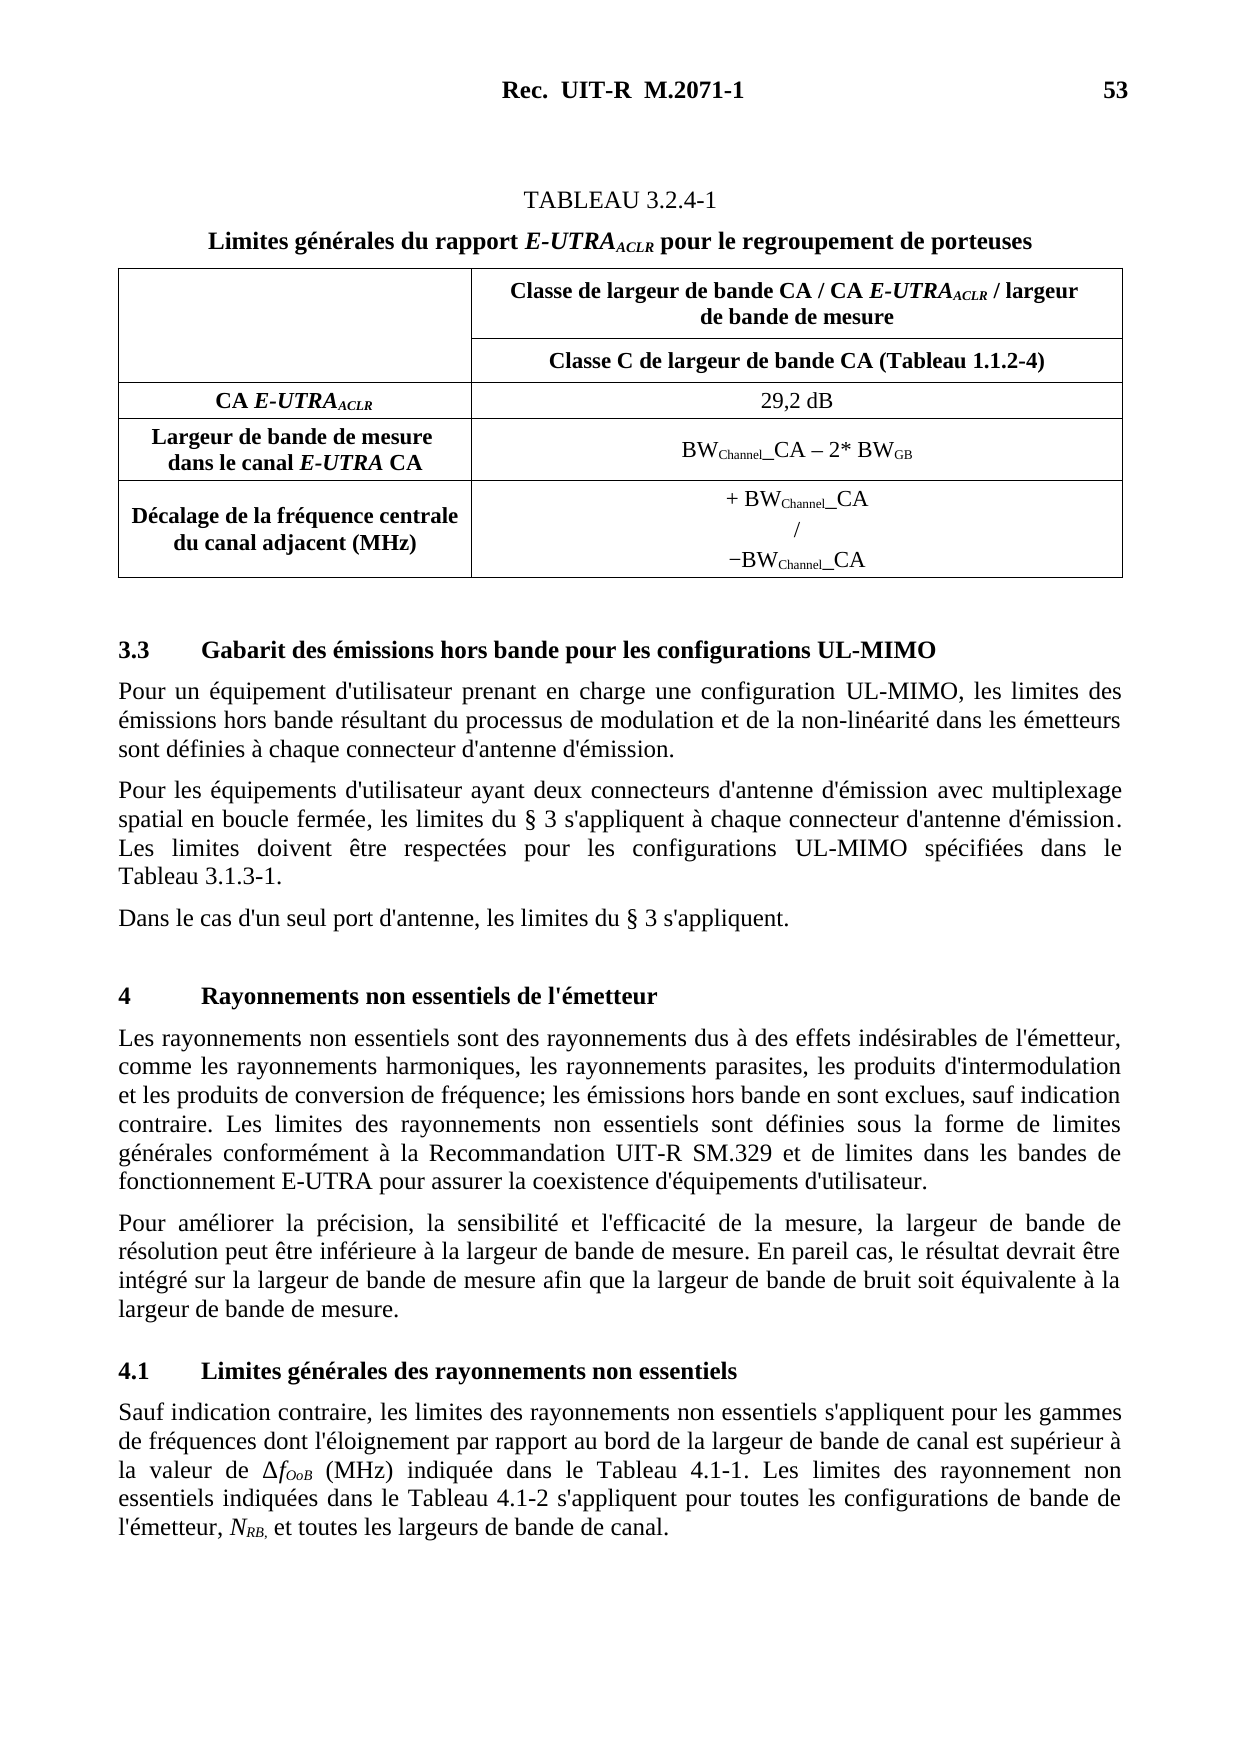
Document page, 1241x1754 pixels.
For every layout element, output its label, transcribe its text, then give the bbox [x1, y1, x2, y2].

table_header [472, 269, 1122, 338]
text Pour améliorer la précision, la sensibilité et l'efficacité de la mesure, la largeur de bande de résolution peut être inférieure à la largeur de bande de mesure. En pareil cas, le résultat devrait être intégré sur la largeur de bande de mesure afin que la largeur de bande de bruit soit équivalente à la largeur de bande de mesure. [118, 1208, 1122, 1323]
text Sauf indication contraire, les limites des rayonnements non essentiels s'appliquent pour les gammes de fréquences dont l'éloignement par rapport au bord de la largeur de bande de canal est supérieur à la valeur de ΔfOoB (MHz) indiquée dans le Tableau 4.1-1. Les limites des rayonnement non essentiels indiquées dans le Tableau 4.1-2 s'appliquent pour toutes les configurations de bande de l'émetteur, NRB, et toutes les largeurs de bande de canal. [118, 1397, 1122, 1541]
subtitle 4 Rayonnements non essentiels de l'émetteur [118, 981, 1122, 1010]
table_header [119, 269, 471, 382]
title Limites générales du rapport E-UTRAACLR pour le regroupement de porteuses [118, 226, 1122, 255]
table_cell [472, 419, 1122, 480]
text Pour un équipement d'utilisateur prenant en charge une configuration UL-MIMO, les limites des émissions hors bande résultant du processus de modulation et de la non-linéarité dans les émetteurs sont définies à chaque connecteur d'antenne d'émission. [118, 676, 1122, 763]
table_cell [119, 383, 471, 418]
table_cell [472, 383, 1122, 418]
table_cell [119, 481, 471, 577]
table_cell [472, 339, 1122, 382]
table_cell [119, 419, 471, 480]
subtitle 4.1 Limites générales des rayonnements non essentiels [118, 1356, 1122, 1385]
text Les rayonnements non essentiels sont des rayonnements dus à des effets indésirables de l'émetteur, comme les rayonnements harmoniques, les rayonnements parasites, les produits d'intermodulation et les produits de conversion de fréquence; les émissions hors bande en sont exclues, sauf indication contraire. Les limites des rayonnements non essentiels sont définies sous la forme de limites générales conformément à la Recommandation UIT-R SM.329 et de limites dans les bandes de fonctionnement E-UTRA pour assurer la coexistence d'équipements d'utilisateur. [118, 1023, 1122, 1195]
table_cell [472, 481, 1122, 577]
subtitle 3.3 Gabarit des émissions hors bande pour les configurations UL-MIMO [118, 635, 1122, 664]
text TABLEAU 3.2.4-1 [118, 185, 1122, 214]
text Pour les équipements d'utilisateur ayant deux connecteurs d'antenne d'émission avec multiplexage spatial en boucle fermée, les limites du § 3 s'appliquent à chaque connecteur d'antenne d'émission. Les limites doivent être respectées pour les configurations UL-MIMO spécifiées dans le Tableau 3.1.3-1. [118, 775, 1122, 890]
text Dans le cas d'un seul port d'antenne, les limites du § 3 s'appliquent. [118, 903, 1122, 931]
